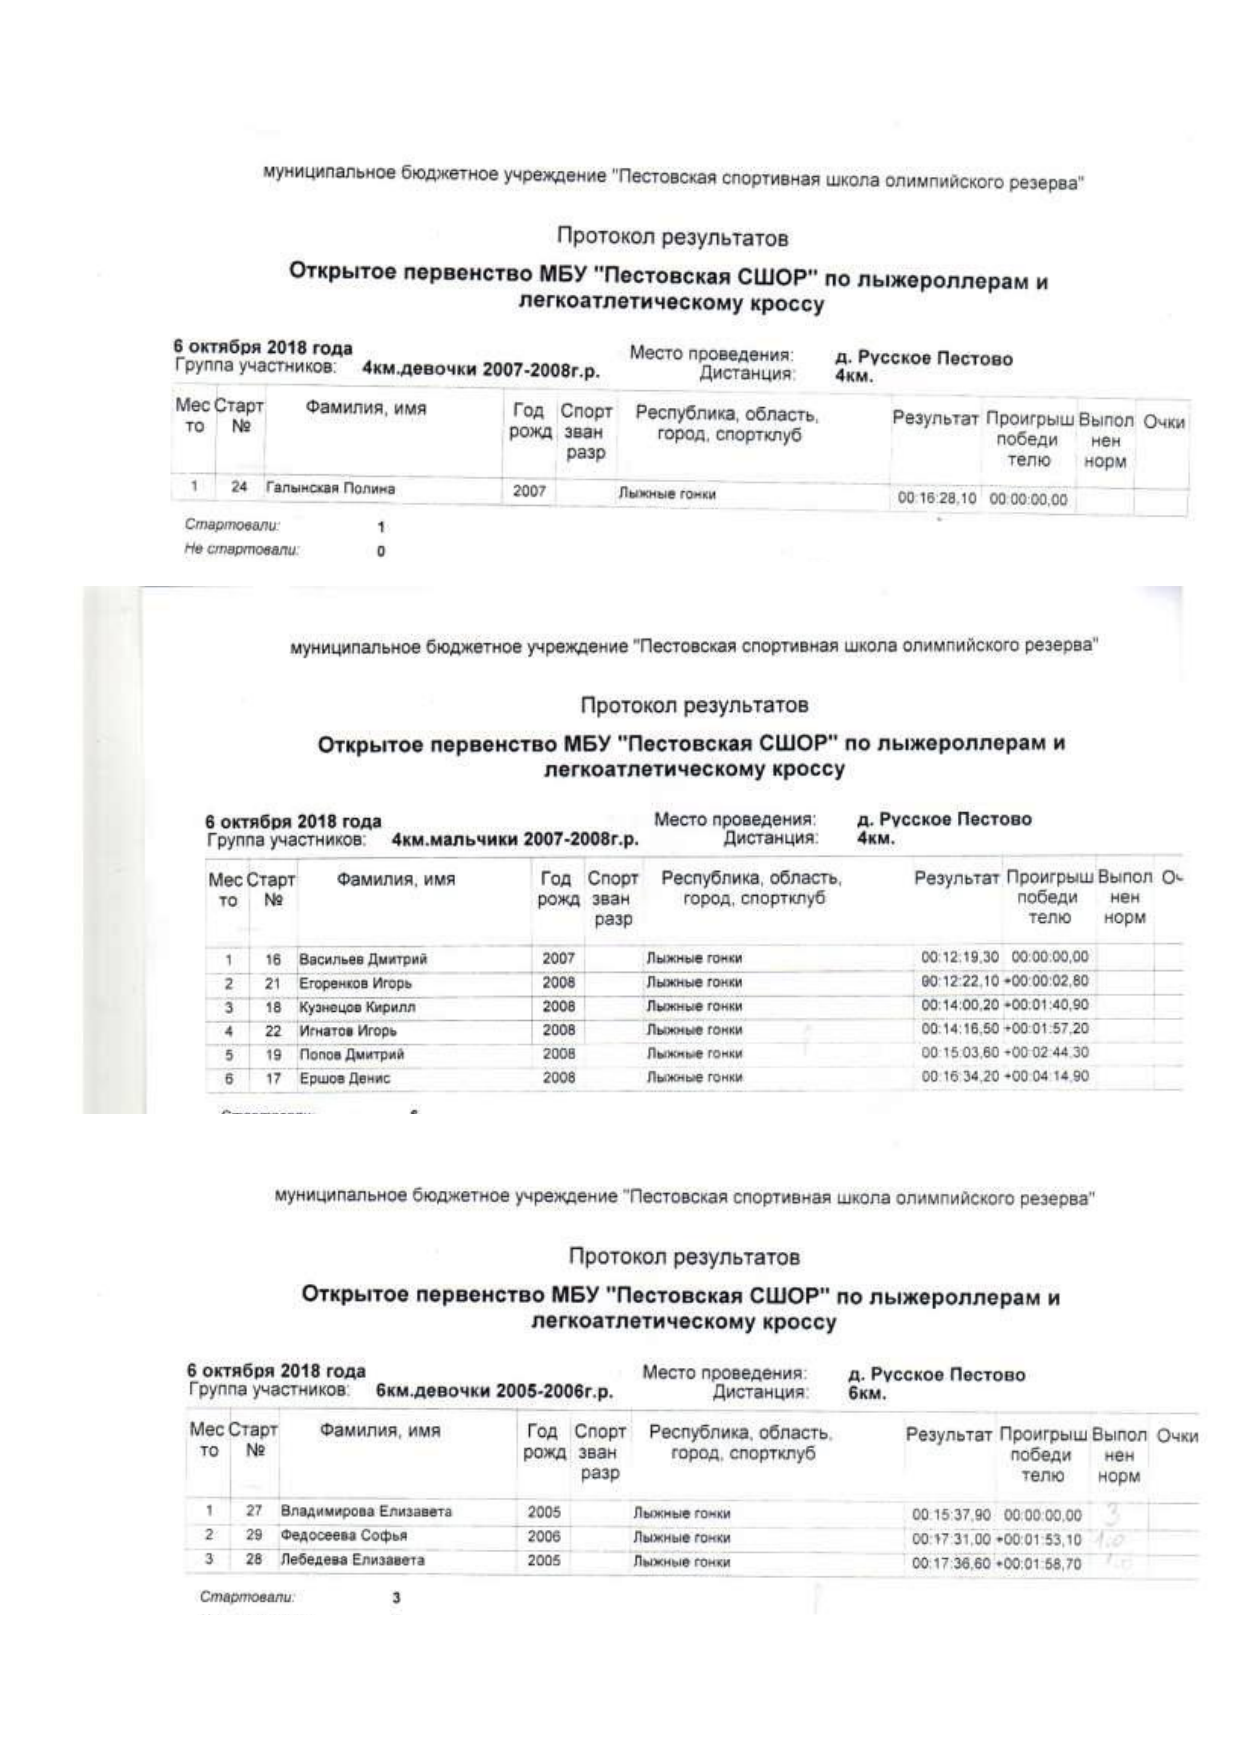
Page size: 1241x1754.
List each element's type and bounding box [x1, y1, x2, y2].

picture [73, 1138, 1208, 1615]
picture [73, 586, 1193, 1114]
picture [73, 118, 1210, 562]
